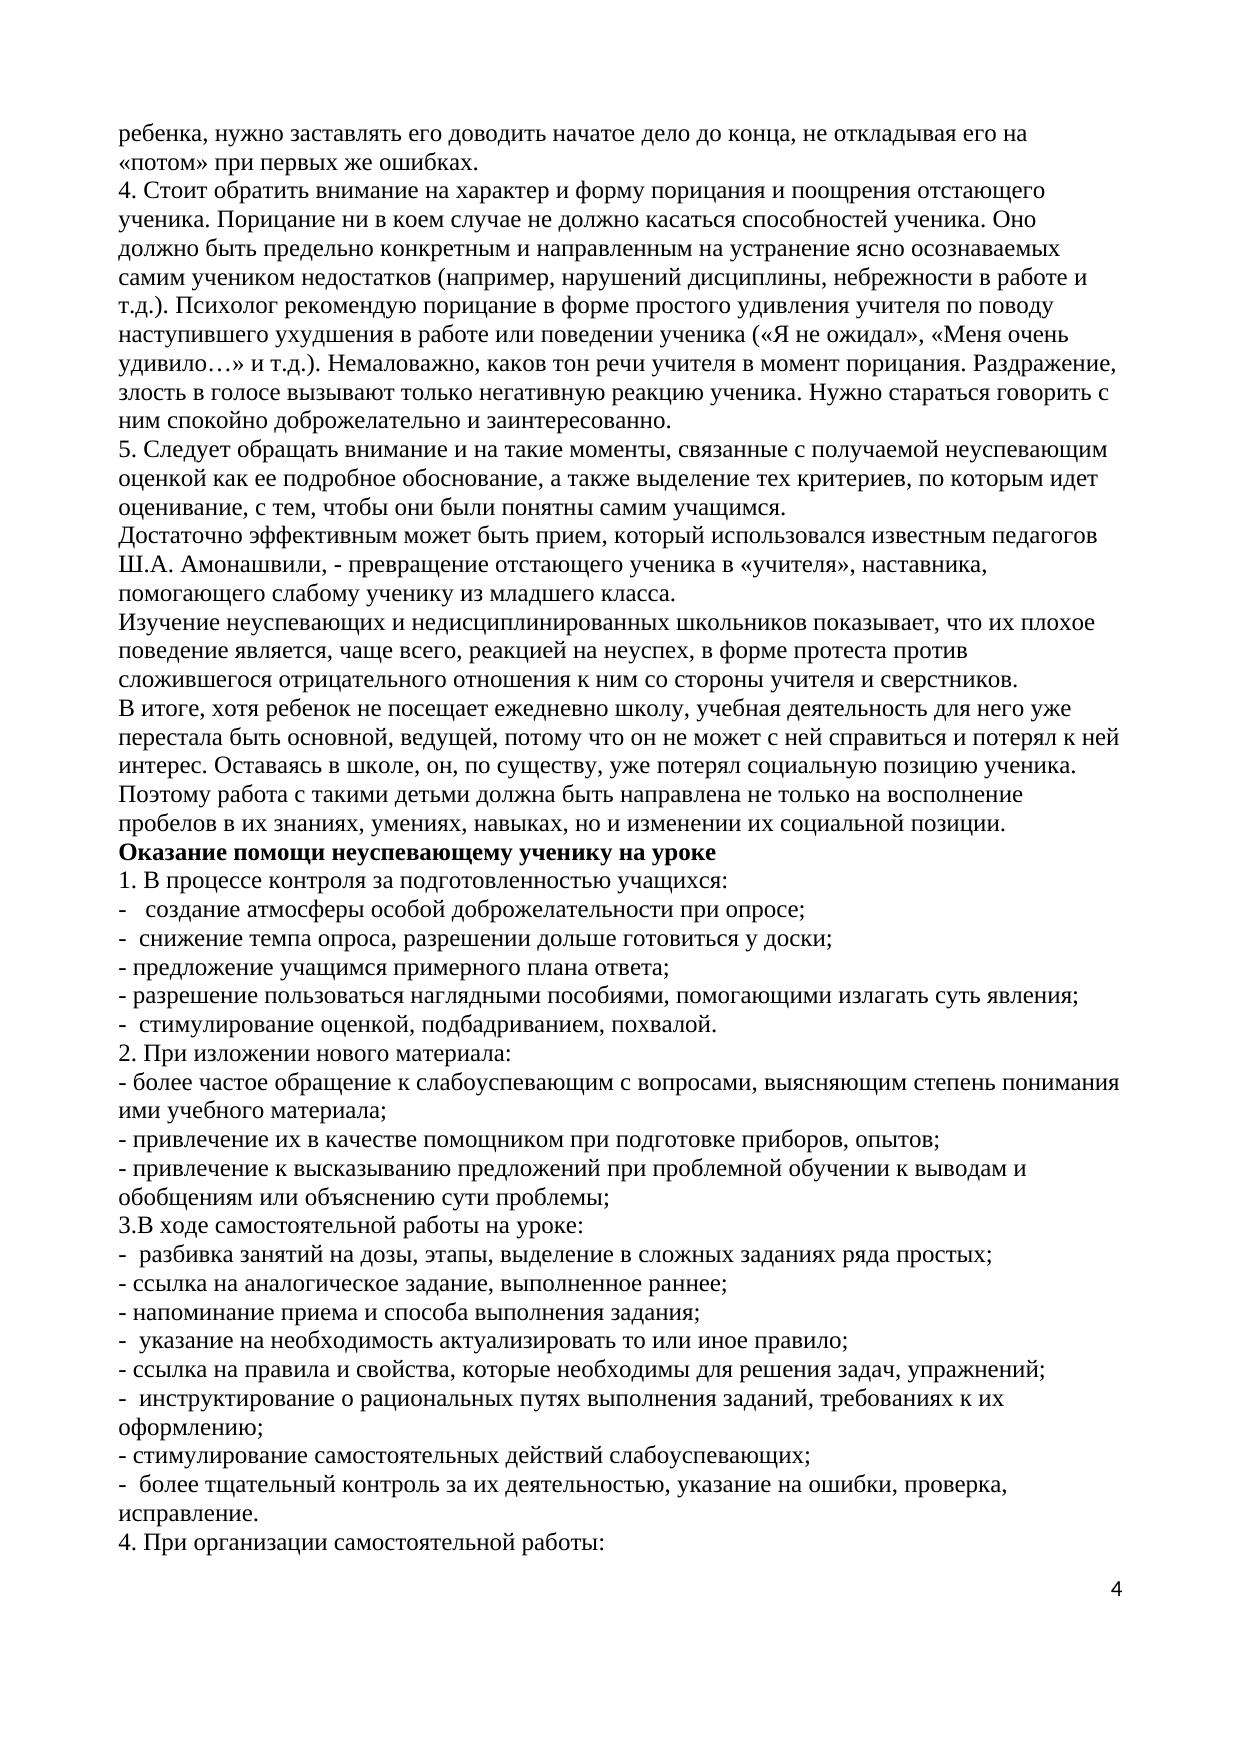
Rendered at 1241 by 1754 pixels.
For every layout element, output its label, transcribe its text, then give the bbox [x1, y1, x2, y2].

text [118, 118, 1122, 521]
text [118, 693, 1122, 1556]
text Достаточно эффективным может быть прием, который использовался известным педагогов Ш.А. Амонашвили, - превращение отстающего ученика в «учителя», наставника, помогающего слабому ученику из младшего класса. Изучение неуспевающих и недисциплинированных школьников показывает, что их плохое поведение является, чаще всего, реакцией на неуспех, в форме протеста против сложившегося отрицательного отношения к ним со стороны учителя и сверстников. [118, 521, 1122, 693]
